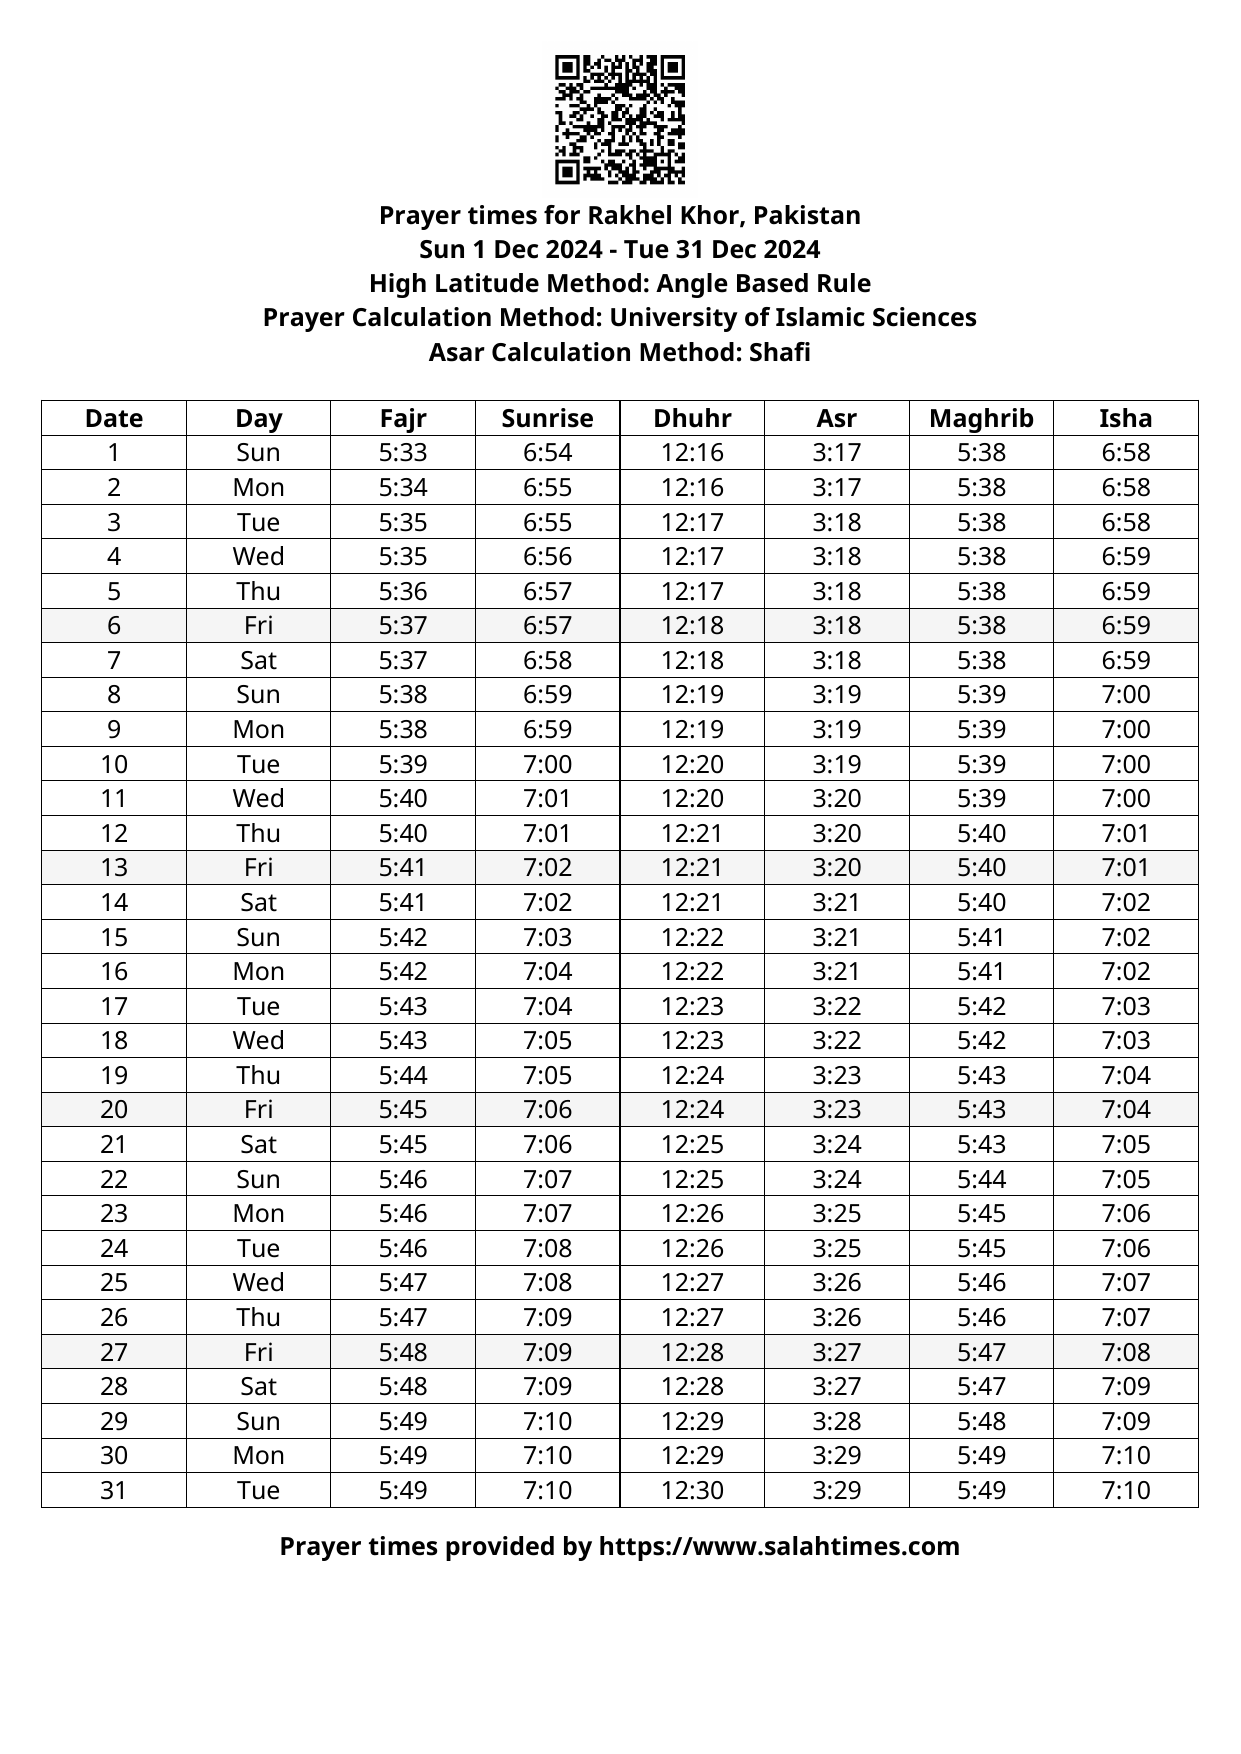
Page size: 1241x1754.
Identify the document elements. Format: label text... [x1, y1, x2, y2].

table_cell 12:22 [621, 920, 764, 953]
table_cell Wed [187, 539, 330, 573]
table_cell 7:02 [476, 885, 619, 919]
table_cell 7:07 [476, 1196, 619, 1230]
table_cell 5:49 [331, 1473, 475, 1507]
table_cell 24 [42, 1231, 186, 1264]
table_cell 12:24 [621, 1058, 764, 1092]
table_cell Wed [187, 1266, 330, 1299]
table_cell 5 [42, 574, 186, 607]
table_cell 28 [42, 1369, 186, 1403]
picture [542, 41, 699, 198]
text High Latitude Method: Angle Based Rule [42, 266, 1198, 300]
table_cell 7:10 [476, 1439, 619, 1472]
table_cell 5:40 [331, 781, 475, 815]
table_cell 5:35 [331, 539, 475, 573]
table_cell 7:01 [476, 781, 619, 815]
table_cell 12:20 [621, 781, 764, 815]
table_cell 13 [42, 851, 186, 884]
table_cell 5:38 [331, 712, 475, 746]
table_cell 7:04 [1054, 1093, 1198, 1126]
table_cell Mon [187, 712, 330, 746]
table_cell 12:19 [621, 678, 764, 711]
table_cell Thu [187, 574, 330, 607]
table_cell 5:42 [910, 989, 1053, 1022]
table_cell 5:42 [910, 1024, 1053, 1057]
table_cell 3:18 [765, 609, 909, 642]
table_cell 7:00 [1054, 712, 1198, 746]
table_cell 12:23 [621, 1024, 764, 1057]
table_cell 12:28 [621, 1369, 764, 1403]
table_cell 5:39 [910, 747, 1053, 780]
table_cell 5:36 [331, 574, 475, 607]
text Sun 1 Dec 2024 - Tue 31 Dec 2024 [42, 232, 1198, 266]
table_cell 5:40 [910, 851, 1053, 884]
table_cell 3:18 [765, 574, 909, 607]
table_cell 12:26 [621, 1231, 764, 1264]
table_cell 5:48 [331, 1369, 475, 1403]
table_cell 5:39 [910, 678, 1053, 711]
table_cell 6:58 [1054, 470, 1198, 504]
table_cell 15 [42, 920, 186, 953]
table_cell 7:03 [1054, 989, 1198, 1022]
table_cell 3:27 [765, 1335, 909, 1368]
table_cell 17 [42, 989, 186, 1022]
table_header Asr [765, 401, 909, 434]
table_header Fajr [331, 401, 475, 434]
table_cell 7:04 [1054, 1058, 1198, 1092]
table_cell 3:22 [765, 989, 909, 1022]
table_cell 12 [42, 816, 186, 849]
table_cell 11 [42, 781, 186, 815]
table_cell 5:42 [331, 920, 475, 953]
table_cell 5:44 [331, 1058, 475, 1092]
table_cell 12:21 [621, 885, 764, 919]
table_cell 7:05 [1054, 1162, 1198, 1195]
table_cell 6:58 [1054, 505, 1198, 538]
table_cell 6:57 [476, 609, 619, 642]
table_cell 5:43 [331, 1024, 475, 1057]
table_cell 6:59 [1054, 574, 1198, 607]
table_cell 5:38 [910, 539, 1053, 573]
text Prayer times provided by https://www.salahtimes.com [42, 1528, 1198, 1563]
table_cell 6:58 [1054, 436, 1198, 469]
table_cell 5:49 [910, 1439, 1053, 1472]
table_cell 5:49 [331, 1404, 475, 1437]
table_cell 3:24 [765, 1162, 909, 1195]
table_cell 3:23 [765, 1058, 909, 1092]
table_cell 12:29 [621, 1404, 764, 1437]
table_cell Sun [187, 1404, 330, 1437]
table_cell 30 [42, 1439, 186, 1472]
table_cell 3:20 [765, 781, 909, 815]
table_cell 5:45 [331, 1127, 475, 1161]
table_cell 6:59 [1054, 609, 1198, 642]
table_cell 3:23 [765, 1093, 909, 1126]
table_header Day [187, 401, 330, 434]
table_cell Mon [187, 470, 330, 504]
table_cell 5:39 [910, 712, 1053, 746]
table_cell 7:00 [1054, 747, 1198, 780]
table_cell 5:40 [910, 885, 1053, 919]
table_cell Tue [187, 747, 330, 780]
table_cell 3:28 [765, 1404, 909, 1437]
table_cell 12:23 [621, 989, 764, 1022]
table_cell 5:41 [910, 920, 1053, 953]
table_cell 7:02 [1054, 885, 1198, 919]
table_cell 12:20 [621, 747, 764, 780]
table_cell 7:02 [1054, 920, 1198, 953]
table_cell 3:18 [765, 539, 909, 573]
table_cell 7:06 [476, 1093, 619, 1126]
table_cell 2 [42, 470, 186, 504]
table_cell 7:06 [476, 1127, 619, 1161]
table_cell 1 [42, 436, 186, 469]
table_cell 12:19 [621, 712, 764, 746]
table_cell 5:38 [910, 643, 1053, 677]
table_cell 5:48 [331, 1335, 475, 1368]
text Prayer times for Rakhel Khor, Pakistan [42, 198, 1198, 232]
table_cell 7 [42, 643, 186, 677]
table_cell 12:28 [621, 1335, 764, 1368]
table_cell 14 [42, 885, 186, 919]
table_cell 5:38 [910, 436, 1053, 469]
table_cell 5:46 [331, 1231, 475, 1264]
table_header Dhuhr [621, 401, 764, 434]
table_cell 7:01 [1054, 816, 1198, 849]
table_cell 7:09 [1054, 1369, 1198, 1403]
table_cell 5:45 [910, 1196, 1053, 1230]
table_cell 5:38 [910, 470, 1053, 504]
table_cell 5:40 [331, 816, 475, 849]
table_cell Sun [187, 1162, 330, 1195]
table_header Sunrise [476, 401, 619, 434]
table_cell 7:03 [476, 920, 619, 953]
table_cell 3 [42, 505, 186, 538]
table_cell 12:25 [621, 1127, 764, 1161]
table_cell 3:20 [765, 851, 909, 884]
table_cell 5:41 [331, 885, 475, 919]
table_cell 12:30 [621, 1473, 764, 1507]
table_cell 3:18 [765, 643, 909, 677]
table_cell 5:46 [910, 1266, 1053, 1299]
table_cell 31 [42, 1473, 186, 1507]
table_cell 12:24 [621, 1093, 764, 1126]
table_cell 7:09 [1054, 1404, 1198, 1437]
table_cell 7:05 [476, 1058, 619, 1092]
table_cell 5:46 [910, 1300, 1053, 1334]
table_cell 7:00 [1054, 678, 1198, 711]
text Prayer Calculation Method: University of Islamic Sciences [42, 300, 1198, 334]
table_cell 6:59 [476, 712, 619, 746]
table_cell 21 [42, 1127, 186, 1161]
table_cell 7:05 [1054, 1127, 1198, 1161]
table_cell 5:43 [331, 989, 475, 1022]
table_cell 6:55 [476, 505, 619, 538]
table_cell 12:16 [621, 436, 764, 469]
table_cell Wed [187, 1024, 330, 1057]
table_cell Sat [187, 643, 330, 677]
table_cell 8 [42, 678, 186, 711]
table_cell 5:43 [910, 1058, 1053, 1092]
table_cell 5:47 [331, 1266, 475, 1299]
table_cell 7:09 [476, 1300, 619, 1334]
table_cell 19 [42, 1058, 186, 1092]
table_cell 5:43 [910, 1093, 1053, 1126]
table_cell 3:24 [765, 1127, 909, 1161]
table_cell Tue [187, 505, 330, 538]
table_cell 7:05 [476, 1024, 619, 1057]
table_cell 5:38 [331, 678, 475, 711]
table_cell 7:00 [476, 747, 619, 780]
table_cell 3:19 [765, 747, 909, 780]
table_cell 6:54 [476, 436, 619, 469]
table_cell 7:08 [476, 1266, 619, 1299]
table_cell 12:27 [621, 1300, 764, 1334]
table_cell 5:49 [910, 1473, 1053, 1507]
table_cell Tue [187, 1473, 330, 1507]
table_cell 3:19 [765, 678, 909, 711]
table_cell 5:47 [910, 1335, 1053, 1368]
table_cell 3:26 [765, 1300, 909, 1334]
table_cell 3:19 [765, 712, 909, 746]
table_cell 7:10 [1054, 1473, 1198, 1507]
table_cell 5:38 [910, 574, 1053, 607]
table_cell Tue [187, 989, 330, 1022]
table_cell 27 [42, 1335, 186, 1368]
table_cell Thu [187, 1300, 330, 1334]
table_cell 7:08 [1054, 1335, 1198, 1368]
table_cell 20 [42, 1093, 186, 1126]
table_cell 3:29 [765, 1473, 909, 1507]
table_cell 12:27 [621, 1266, 764, 1299]
table_cell 3:17 [765, 436, 909, 469]
table_cell 5:41 [331, 851, 475, 884]
table_cell 7:09 [476, 1369, 619, 1403]
table_cell Wed [187, 781, 330, 815]
table_cell 10 [42, 747, 186, 780]
table_cell 3:25 [765, 1231, 909, 1264]
table_cell 5:47 [910, 1369, 1053, 1403]
table_cell 7:02 [1054, 954, 1198, 988]
table_cell 12:16 [621, 470, 764, 504]
table_cell 5:44 [910, 1162, 1053, 1195]
table_cell 12:21 [621, 851, 764, 884]
table_cell 3:21 [765, 954, 909, 988]
table_cell Sun [187, 678, 330, 711]
table_cell Mon [187, 954, 330, 988]
table_cell 5:45 [331, 1093, 475, 1126]
table_cell 5:37 [331, 643, 475, 677]
table_cell Fri [187, 851, 330, 884]
table_cell 5:38 [910, 505, 1053, 538]
table_cell 3:27 [765, 1369, 909, 1403]
table_cell 3:18 [765, 505, 909, 538]
table_cell 6 [42, 609, 186, 642]
table_cell Fri [187, 1093, 330, 1126]
table_cell 12:18 [621, 609, 764, 642]
table_cell 5:41 [910, 954, 1053, 988]
table_cell 16 [42, 954, 186, 988]
table_cell 6:58 [476, 643, 619, 677]
table_cell 3:17 [765, 470, 909, 504]
table_cell 26 [42, 1300, 186, 1334]
table_header Isha [1054, 401, 1198, 434]
table_cell Sun [187, 920, 330, 953]
table_cell 5:46 [331, 1196, 475, 1230]
table_cell 3:21 [765, 920, 909, 953]
table_cell 5:49 [331, 1439, 475, 1472]
table_cell 18 [42, 1024, 186, 1057]
table_cell 23 [42, 1196, 186, 1230]
table_cell 7:10 [476, 1473, 619, 1507]
table_cell Fri [187, 609, 330, 642]
table_cell 4 [42, 539, 186, 573]
table_cell 7:07 [476, 1162, 619, 1195]
table_cell 7:03 [1054, 1024, 1198, 1057]
table_cell 7:07 [1054, 1300, 1198, 1334]
table_cell 5:37 [331, 609, 475, 642]
table_cell 9 [42, 712, 186, 746]
table_cell 5:47 [331, 1300, 475, 1334]
table_cell 25 [42, 1266, 186, 1299]
table_cell Mon [187, 1196, 330, 1230]
table_cell 5:46 [331, 1162, 475, 1195]
table_cell 5:39 [331, 747, 475, 780]
table_cell 7:09 [476, 1335, 619, 1368]
table_cell 7:07 [1054, 1266, 1198, 1299]
table_cell 5:34 [331, 470, 475, 504]
table_cell 12:17 [621, 539, 764, 573]
table_cell 3:26 [765, 1266, 909, 1299]
table_cell 7:10 [1054, 1439, 1198, 1472]
table_cell Thu [187, 816, 330, 849]
table_cell 12:17 [621, 574, 764, 607]
table_cell 6:56 [476, 539, 619, 573]
table_cell Thu [187, 1058, 330, 1092]
table_cell Tue [187, 1231, 330, 1264]
table_cell Sat [187, 885, 330, 919]
table_cell 3:25 [765, 1196, 909, 1230]
table_cell 5:38 [910, 609, 1053, 642]
table_cell 7:06 [1054, 1196, 1198, 1230]
table_cell 7:01 [1054, 851, 1198, 884]
table_cell 5:48 [910, 1404, 1053, 1437]
table_cell 3:22 [765, 1024, 909, 1057]
table_cell Sun [187, 436, 330, 469]
table_cell 5:35 [331, 505, 475, 538]
table_cell 7:02 [476, 851, 619, 884]
table_header Date [42, 401, 186, 434]
table_cell 12:21 [621, 816, 764, 849]
table_cell 7:04 [476, 989, 619, 1022]
table_cell 22 [42, 1162, 186, 1195]
table_cell 12:22 [621, 954, 764, 988]
table_cell 6:59 [1054, 643, 1198, 677]
table_cell 5:39 [910, 781, 1053, 815]
table_cell 7:04 [476, 954, 619, 988]
table_cell Sat [187, 1369, 330, 1403]
table_cell 5:45 [910, 1231, 1053, 1264]
table_cell 29 [42, 1404, 186, 1437]
table_cell 12:18 [621, 643, 764, 677]
table_cell 12:25 [621, 1162, 764, 1195]
table_cell 3:21 [765, 885, 909, 919]
table_cell 6:59 [476, 678, 619, 711]
table_cell 5:33 [331, 436, 475, 469]
table_header Maghrib [910, 401, 1053, 434]
table_cell 12:29 [621, 1439, 764, 1472]
table_cell Fri [187, 1335, 330, 1368]
table_cell 3:29 [765, 1439, 909, 1472]
table_cell 7:10 [476, 1404, 619, 1437]
table_cell 7:01 [476, 816, 619, 849]
table_cell 6:57 [476, 574, 619, 607]
table_cell 6:55 [476, 470, 619, 504]
table_cell 5:43 [910, 1127, 1053, 1161]
table_cell Mon [187, 1439, 330, 1472]
table_cell 12:17 [621, 505, 764, 538]
table_cell 12:26 [621, 1196, 764, 1230]
table_cell 7:08 [476, 1231, 619, 1264]
table_cell Sat [187, 1127, 330, 1161]
table_cell 3:20 [765, 816, 909, 849]
table_cell 6:59 [1054, 539, 1198, 573]
table_cell 7:06 [1054, 1231, 1198, 1264]
table_cell 5:42 [331, 954, 475, 988]
table_cell 5:40 [910, 816, 1053, 849]
text Asar Calculation Method: Shafi [42, 334, 1198, 368]
table_cell 7:00 [1054, 781, 1198, 815]
